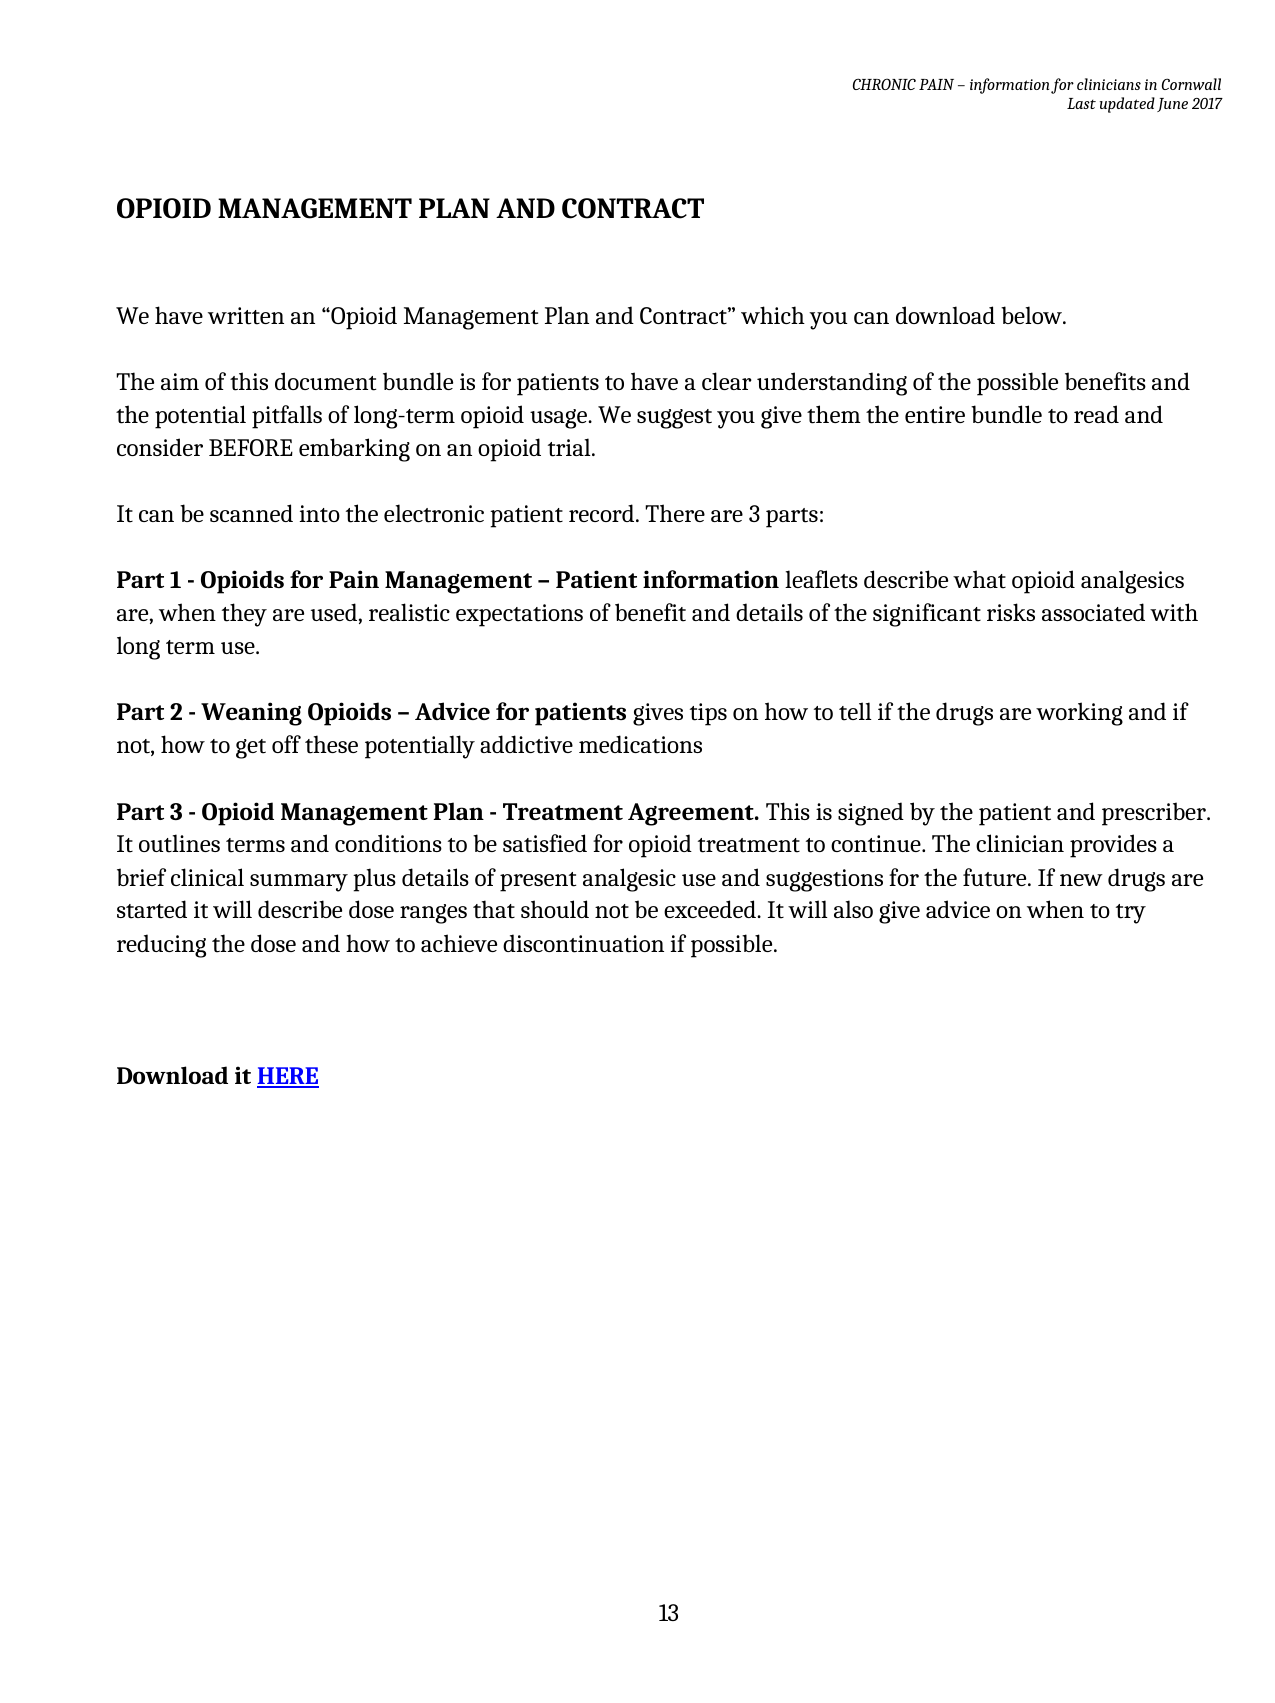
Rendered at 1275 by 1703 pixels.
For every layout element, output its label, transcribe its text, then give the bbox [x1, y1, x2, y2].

text Part 1 - Opioids for Pain Management – Patient information leaflets describe what opioid analgesics are, when they are used, realistic expectations of benefit and details of the significant risks associated with long term use. [116, 566, 1222, 661]
text Download it HERE [116, 1062, 1222, 1090]
text Part 2 - Weaning Opioids – Advice for patients gives tips on how to tell if the drugs are working and if not, how to get off these potentially addictive medications [116, 698, 1222, 760]
text We have written an “Opioid Management Plan and Contract” which you can download below. [116, 302, 1222, 331]
text OPIOID MANAGEMENT PLAN AND CONTRACT [116, 192, 1222, 226]
text It can be scanned into the electronic patient record. There are 3 parts: [116, 500, 1222, 529]
text The aim of this document bundle is for patients to have a clear understanding of the possible benefits and the potential pitfalls of long-term opioid usage. We suggest you give them the entire bundle to read and consider BEFORE embarking on an opioid trial. [116, 368, 1222, 463]
text Part 3 - Opioid Management Plan - Treatment Agreement. This is signed by the patient and prescriber. It outlines terms and conditions to be satisfied for opioid treatment to continue. The clinician provides a brief clinical summary plus details of present analgesic use and suggestions for the future. If new drugs are started it will describe dose ranges that should not be exceeded. It will also give advice on when to try reducing the dose and how to achieve discontinuation if possible. [116, 797, 1222, 958]
